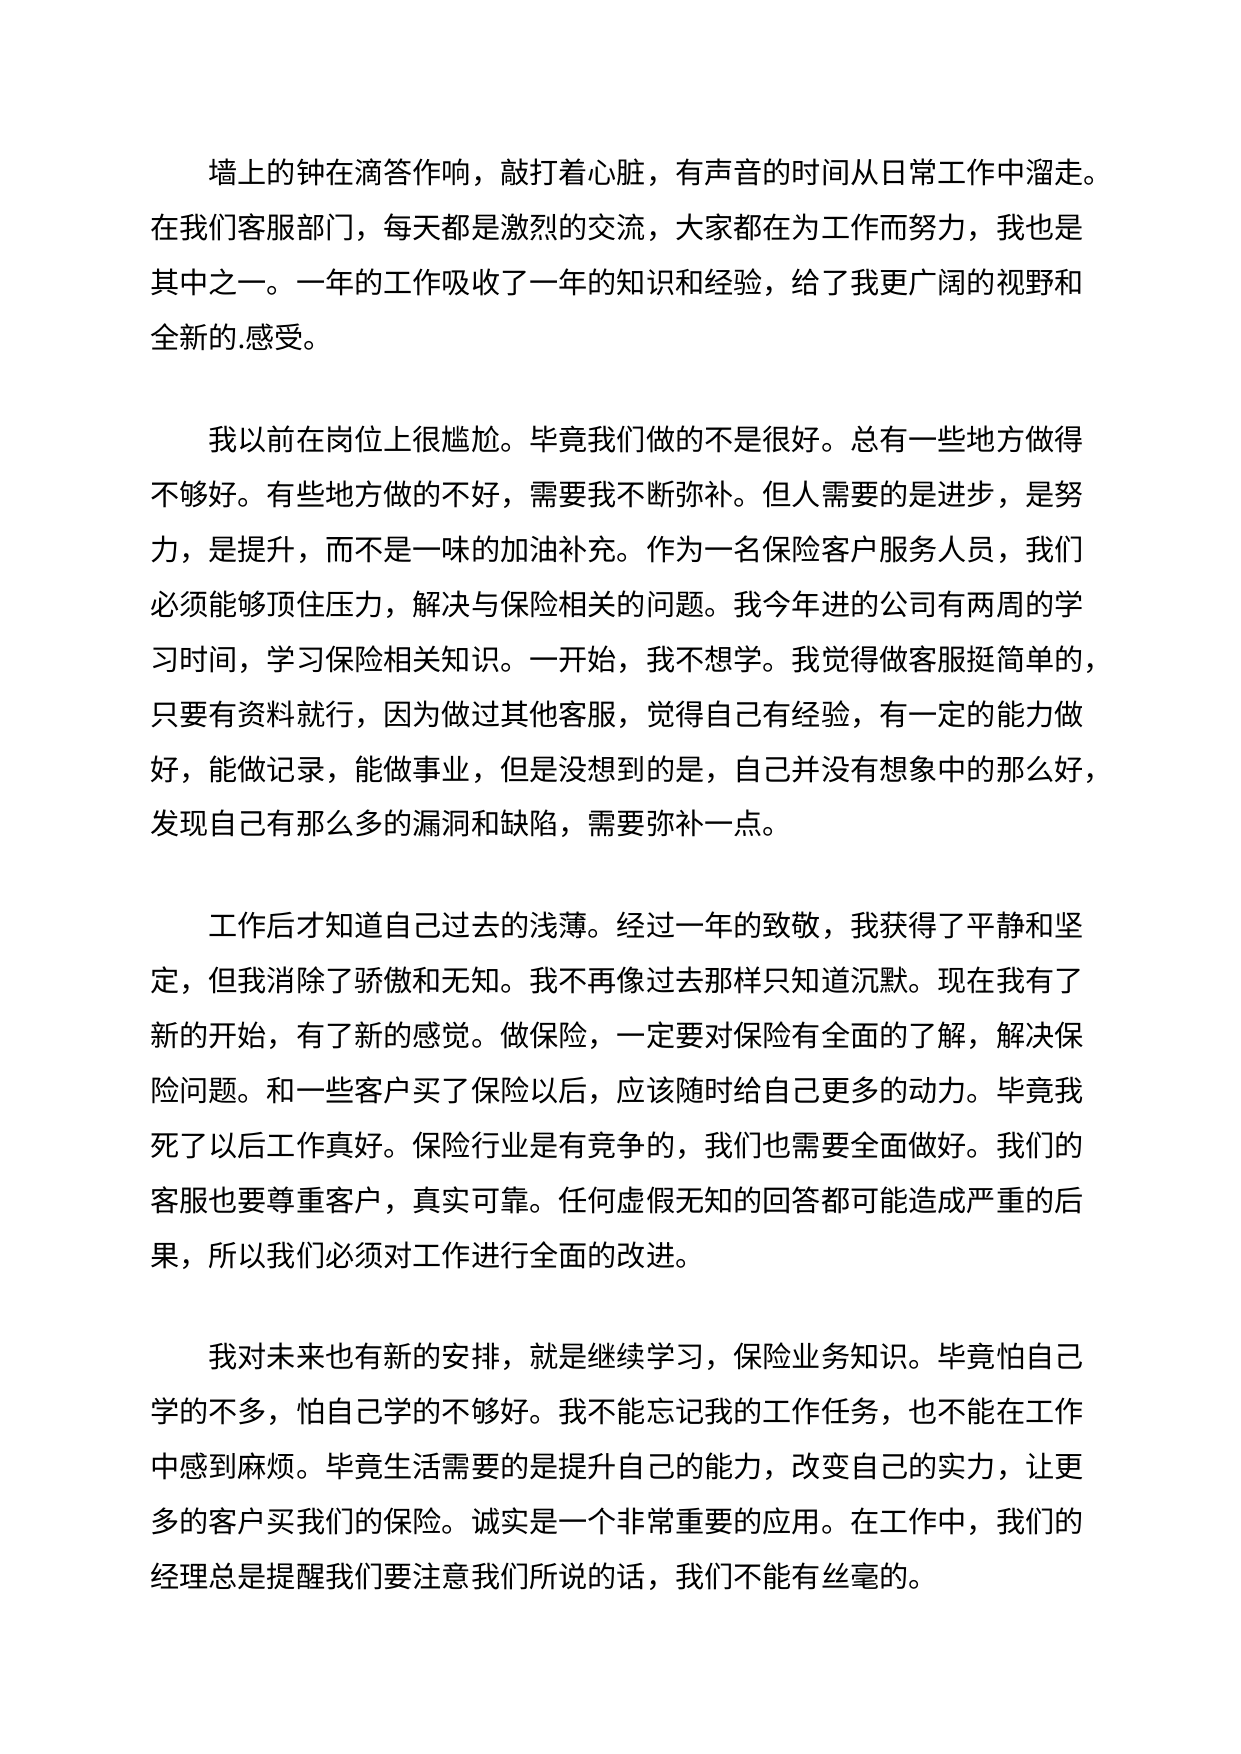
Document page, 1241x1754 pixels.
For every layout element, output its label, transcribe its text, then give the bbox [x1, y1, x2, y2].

text 我以前在岗位上很尴尬。毕竟我们做的不是很好。总有一些地方做得不够好。有些地方做的不好，需要我不断弥补。但人需要的是进步，是努力，是提升，而不是一味的加油补充。作为一名保险客户服务人员，我们必须能够顶住压力，解决与保险相关的问题。我今年进的公司有两周的学习时间，学习保险相关知识。一开始，我不想学。我觉得做客服挺简单的，只要有资料就行，因为做过其他客服，觉得自己有经验，有一定的能力做好，能做记录，能做事业，但是没想到的是，自己并没有想象中的那么好，发现自己有那么多的漏洞和缺陷，需要弥补一点。 [150, 417, 1090, 843]
text 工作后才知道自己过去的浅薄。经过一年的致敬，我获得了平静和坚定，但我消除了骄傲和无知。我不再像过去那样只知道沉默。现在我有了新的开始，有了新的感觉。做保险，一定要对保险有全面的了解，解决保险问题。和一些客户买了保险以后，应该随时给自己更多的动力。毕竟我死了以后工作真好。保险行业是有竞争的，我们也需要全面做好。我们的客服也要尊重客户，真实可靠。任何虚假无知的回答都可能造成严重的后果，所以我们必须对工作进行全面的改进。 [150, 903, 1090, 1274]
text 墙上的钟在滴答作响，敲打着心脏，有声音的时间从日常工作中溜走。在我们客服部门，每天都是激烈的交流，大家都在为工作而努力，我也是其中之一。一年的工作吸收了一年的知识和经验，给了我更广阔的视野和全新的.感受。 [150, 150, 1090, 357]
text 我对未来也有新的安排，就是继续学习，保险业务知识。毕竟怕自己学的不多，怕自己学的不够好。我不能忘记我的工作任务，也不能在工作中感到麻烦。毕竟生活需要的是提升自己的能力，改变自己的实力，让更多的客户买我们的保险。诚实是一个非常重要的应用。在工作中，我们的经理总是提醒我们要注意我们所说的话，我们不能有丝毫的。 [150, 1334, 1090, 1596]
